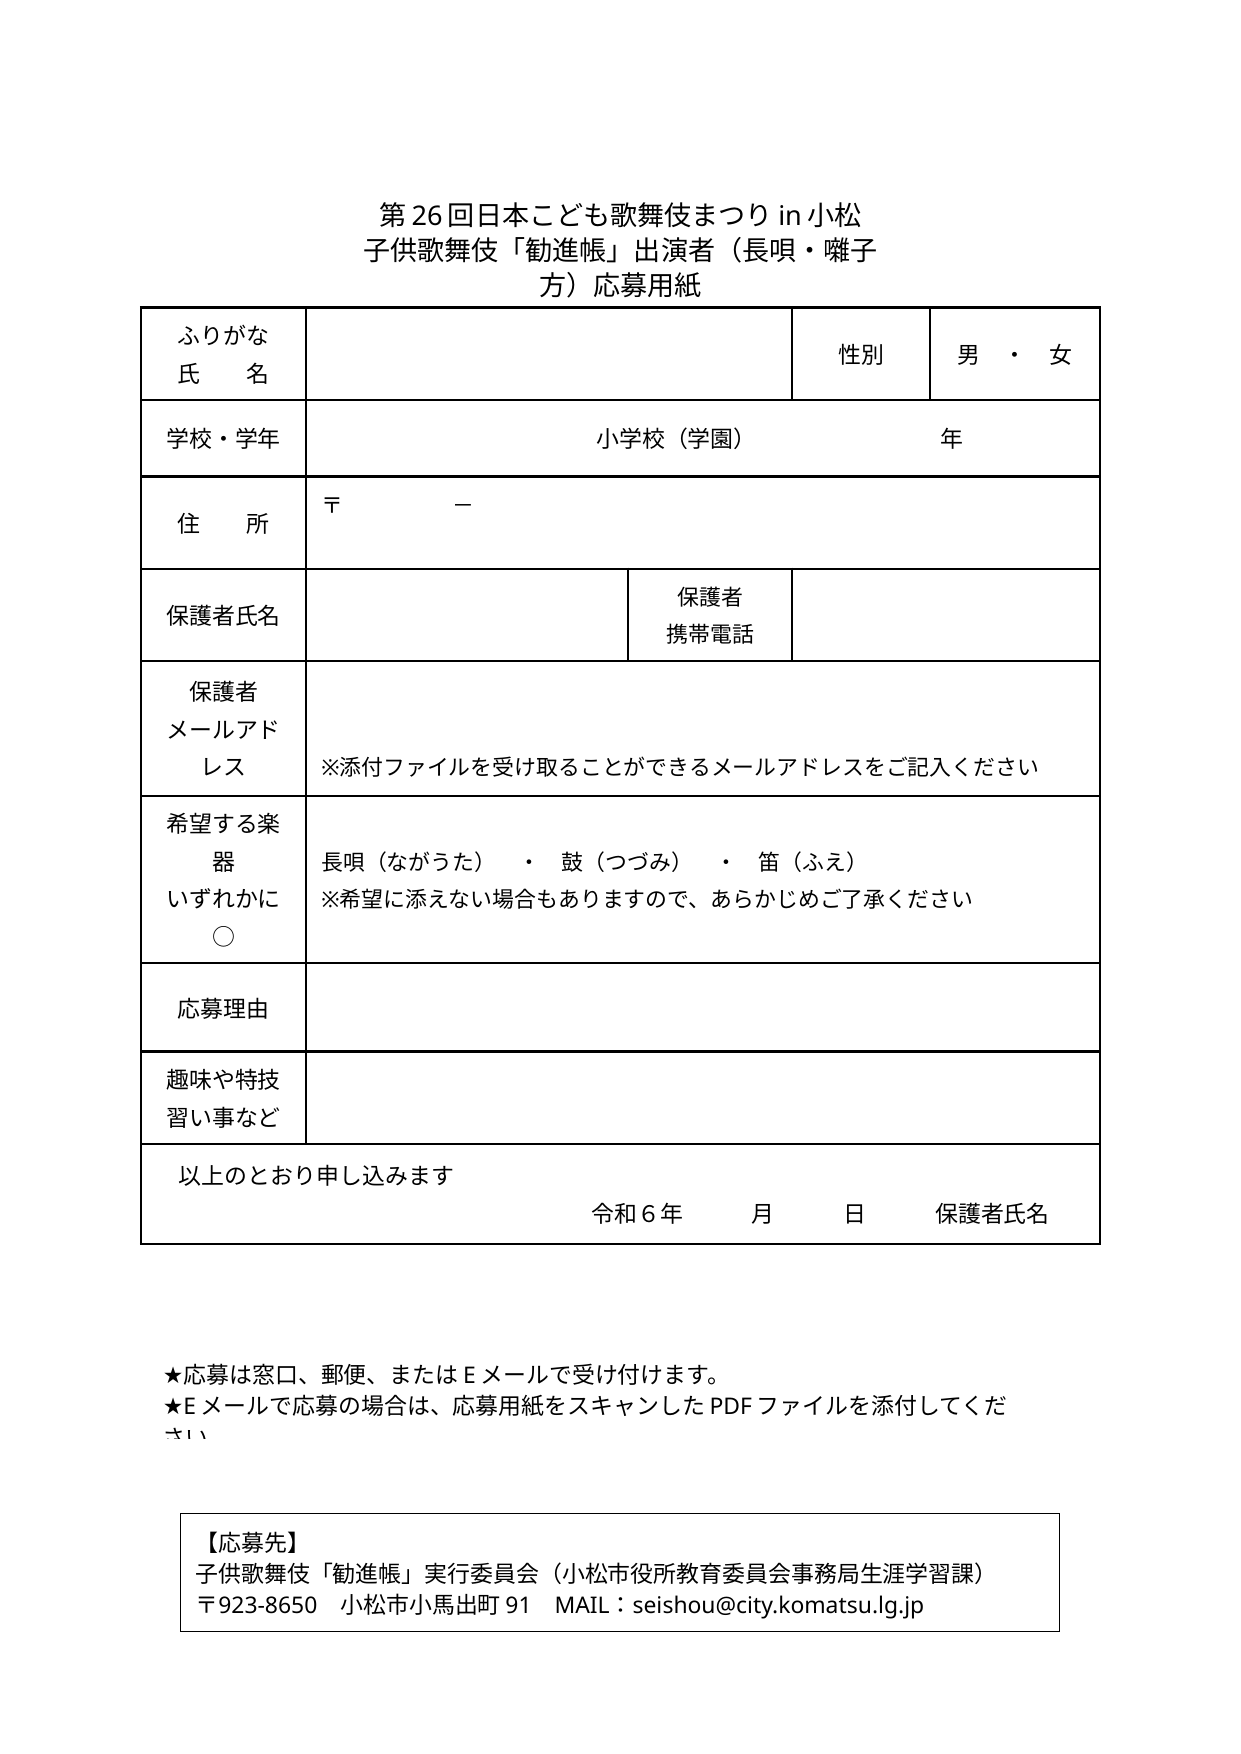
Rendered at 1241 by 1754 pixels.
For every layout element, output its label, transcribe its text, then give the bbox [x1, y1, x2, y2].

table_header ふりがな 氏 名 [142, 309, 305, 398]
table_cell 学校・学年 [142, 401, 305, 475]
table_cell 保護者 携帯電話 [629, 570, 791, 659]
table_cell 希望する楽器 いずれかに○ [142, 797, 305, 962]
table_cell 小学校（学園） 年 [307, 401, 1099, 475]
table_cell [307, 570, 627, 659]
table_cell [793, 570, 1099, 659]
table_header [307, 309, 791, 398]
table_header 男 ・ 女 [931, 309, 1099, 398]
table_cell [307, 1053, 1099, 1142]
table_cell 応募理由 [142, 964, 305, 1050]
table_cell 住 所 [142, 478, 305, 567]
table_cell 保護者氏名 [142, 570, 305, 659]
table_cell 以上のとおり申し込みます 令和６年 月 日 保護者氏名 [142, 1145, 1099, 1243]
table_cell 保護者 メールアドレス [142, 662, 305, 795]
table_cell [307, 964, 1099, 1050]
table_cell 〒 － [307, 478, 1099, 567]
table_cell ※添付ファイルを受け取ることができるメールアドレスをご記入ください [307, 662, 1099, 795]
table_cell 長唄（ながうた） ・ 鼓（つづみ） ・ 笛（ふえ） ※希望に添えない場合もありますので、あらかじめご了承ください [307, 797, 1099, 962]
table_header 性別 [793, 309, 929, 398]
table_cell 趣味や特技 習い事など [142, 1053, 305, 1142]
